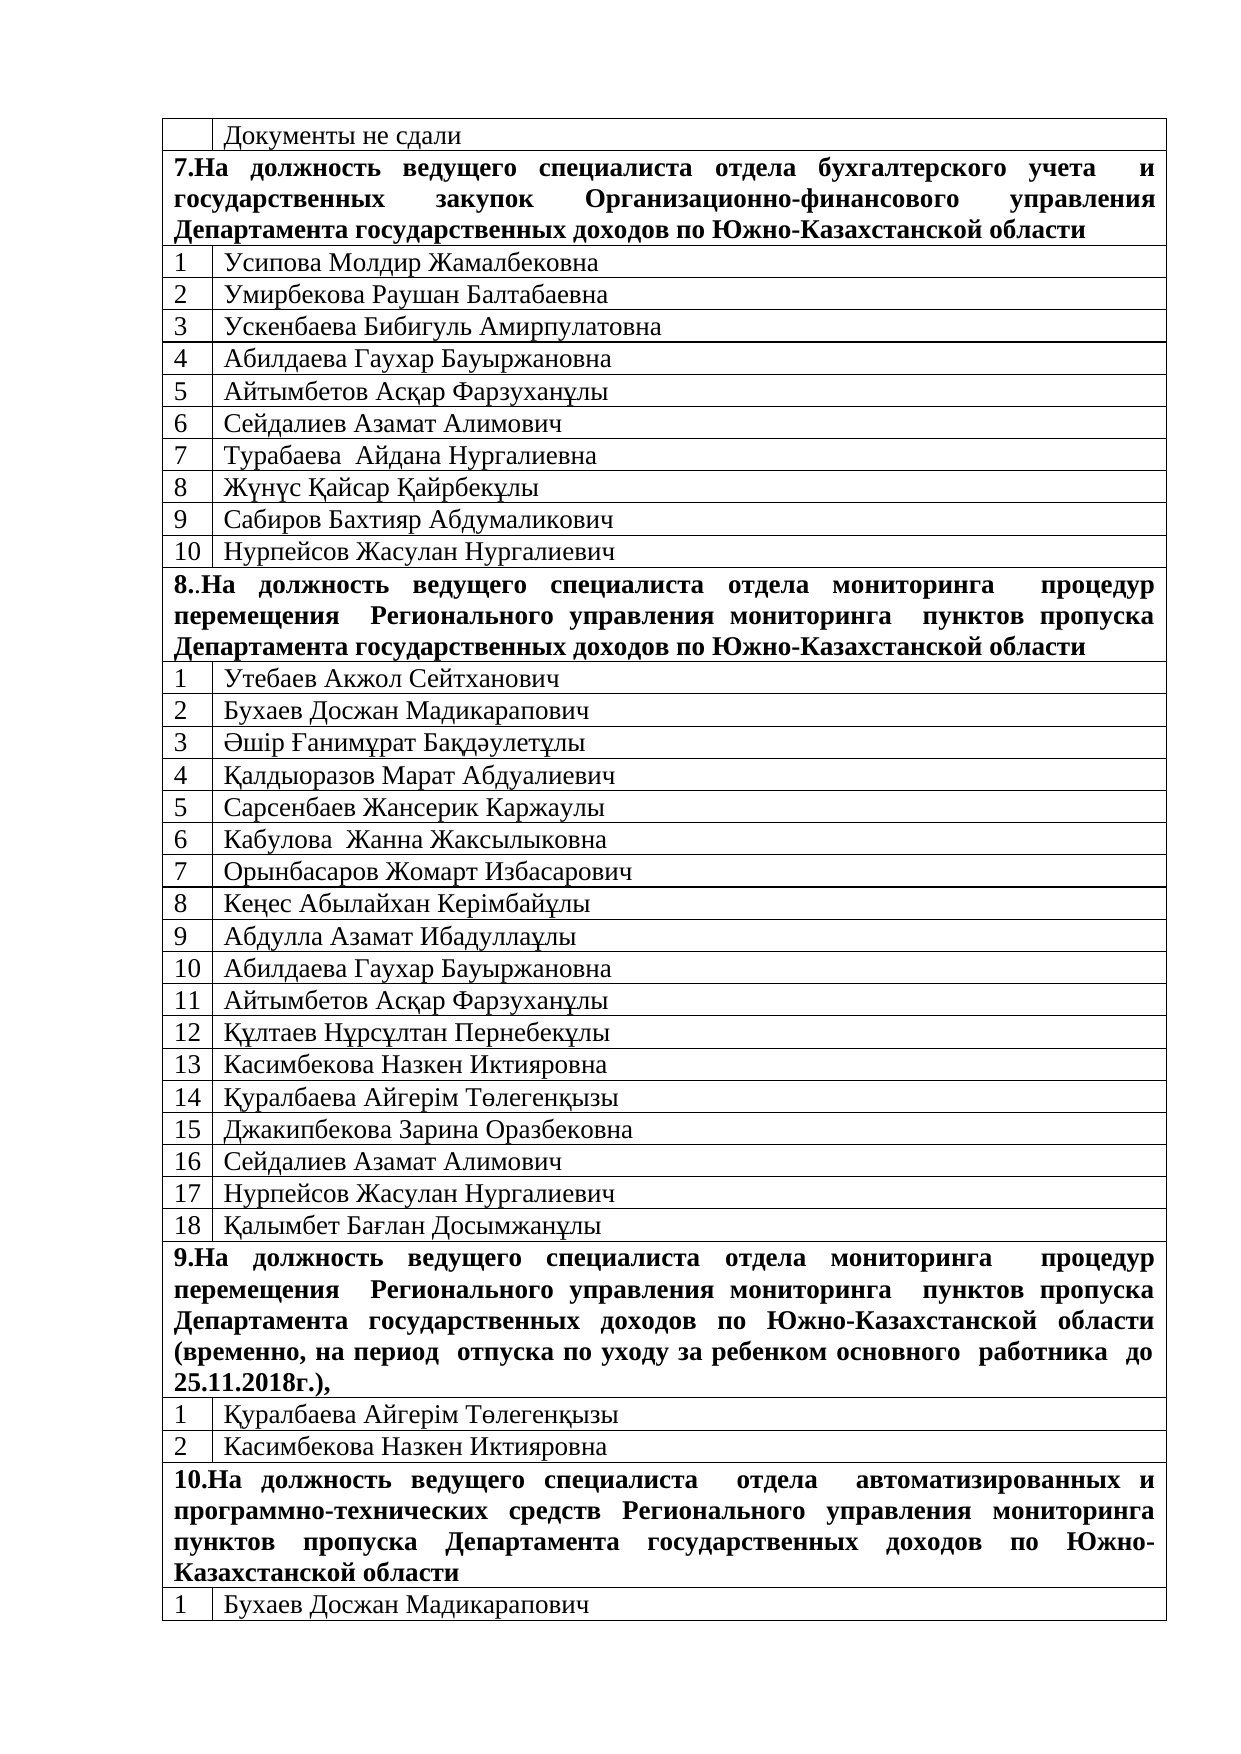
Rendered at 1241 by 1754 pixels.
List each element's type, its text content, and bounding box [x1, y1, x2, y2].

table_cell 9.На должность ведущего специалиста отдела мониторинга процедур перемещения Регионального управления мониторинга пунктов пропуска Департамента государственных доходов по Южно-Казахстанской области (временно, на период отпуска по уходу за ребенком основного работника до 25.11.2018г.), [163, 1242, 1166, 1397]
table_cell 4 [163, 343, 212, 373]
table_cell 8 [163, 471, 212, 502]
table_cell Қуралбаева Айгерім Төлегенқызы [213, 1398, 1166, 1429]
table_cell Ускенбаева Бибигуль Амирпулатовна [213, 310, 1166, 341]
table_cell Қалдыоразов Марат Абдуалиевич [213, 759, 1166, 790]
table_cell Жүнүс Қайсар Қайрбекұлы [213, 471, 1166, 502]
table_cell 2 [163, 278, 212, 309]
table_cell Джакипбекова Зарина Оразбековна [213, 1113, 1166, 1144]
table_cell 1 [163, 1398, 212, 1429]
table_cell Сарсенбаев Жансерик Каржаулы [213, 791, 1166, 822]
table_cell 5 [163, 375, 212, 406]
table_cell Абилдаева Гаухар Бауыржановна [213, 343, 1166, 373]
table_cell Орынбасаров Жомарт Избасарович [213, 855, 1166, 886]
table_cell 2 [163, 1431, 212, 1462]
table_cell Әшір Ғанимұрат Бақдәулетұлы [213, 727, 1166, 758]
table_cell 10.На должность ведущего специалиста отдела автоматизированных и программно-технических средств Регионального управления мониторинга пунктов пропуска Департамента государственных доходов по Южно-Казахстанской области [163, 1463, 1166, 1587]
table_cell 8..На должность ведущего специалиста отдела мониторинга процедур перемещения Регионального управления мониторинга пунктов пропуска Департамента государственных доходов по Южно-Казахстанской области [163, 568, 1166, 661]
table_cell Касимбекова Назкен Иктияровна [213, 1049, 1166, 1079]
table_cell Документы не сдали [213, 119, 1166, 150]
table_cell Сейдалиев Азамат Алимович [213, 1145, 1166, 1176]
table_cell 1 [163, 1588, 212, 1619]
table_cell 17 [163, 1177, 212, 1208]
table_cell Айтымбетов Асқар Фарзуханұлы [213, 984, 1166, 1015]
table_cell 1 [163, 662, 212, 693]
table_cell Сабиров Бахтияр Абдумаликович [213, 503, 1166, 534]
table_cell 16 [163, 1145, 212, 1176]
table_cell 7 [163, 439, 212, 470]
table_cell Бухаев Досжан Мадикарапович [213, 1588, 1166, 1619]
table_cell Қалымбет Бағлан Досымжанұлы [213, 1209, 1166, 1241]
table_cell 14 [163, 1081, 212, 1112]
table_cell Нурпейсов Жасулан Нургалиевич [213, 536, 1166, 567]
table_cell Кабулова Жанна Жаксылыковна [213, 823, 1166, 854]
table_cell Абдулла Азамат Ибадуллаұлы [213, 920, 1166, 951]
table_cell Кеңес Абылайхан Керімбайұлы [213, 888, 1166, 919]
table_cell Құлтаев Нұрсұлтан Пернебекұлы [213, 1016, 1166, 1047]
table_cell 8 [163, 888, 212, 919]
table_cell 9 [163, 920, 212, 951]
table_cell Нурпейсов Жасулан Нургалиевич [213, 1177, 1166, 1208]
table_cell 5 [163, 791, 212, 822]
table_cell 11 [163, 984, 212, 1015]
table_cell Утебаев Акжол Сейтханович [213, 662, 1166, 693]
table_cell 7 [163, 855, 212, 886]
table_cell Касимбекова Назкен Иктияровна [213, 1431, 1166, 1462]
table_cell 1 [163, 246, 212, 277]
table_cell Турабаева Айдана Нургалиевна [213, 439, 1166, 470]
table_cell 3 [163, 310, 212, 341]
table_cell 6 [163, 823, 212, 854]
table_cell Қуралбаева Айгерім Төлегенқызы [213, 1081, 1166, 1112]
table_cell 10 [163, 536, 212, 567]
table_cell 3 [163, 727, 212, 758]
table_cell Бухаев Досжан Мадикарапович [213, 694, 1166, 726]
table_cell 4 [163, 759, 212, 790]
table_cell Айтымбетов Асқар Фарзуханұлы [213, 375, 1166, 406]
table_cell 7.На должность ведущего специалиста отдела бухгалтерского учета и государственных закупок Организационно-финансового управления Департамента государственных доходов по Южно-Казахстанской области [163, 151, 1166, 245]
table_cell 18 [163, 1209, 212, 1241]
table_cell 2 [163, 694, 212, 726]
table_cell 12 [163, 1016, 212, 1047]
table_cell Усипова Молдир Жамалбековна [213, 246, 1166, 277]
table_cell Абилдаева Гаухар Бауыржановна [213, 952, 1166, 983]
table_cell 6 [163, 407, 212, 438]
table_cell 13 [163, 1049, 212, 1079]
table_cell [163, 119, 212, 150]
table_cell 10 [163, 952, 212, 983]
table_cell Сейдалиев Азамат Алимович [213, 407, 1166, 438]
table_cell 15 [163, 1113, 212, 1144]
table_cell Умирбекова Раушан Балтабаевна [213, 278, 1166, 309]
table_cell 9 [163, 503, 212, 534]
